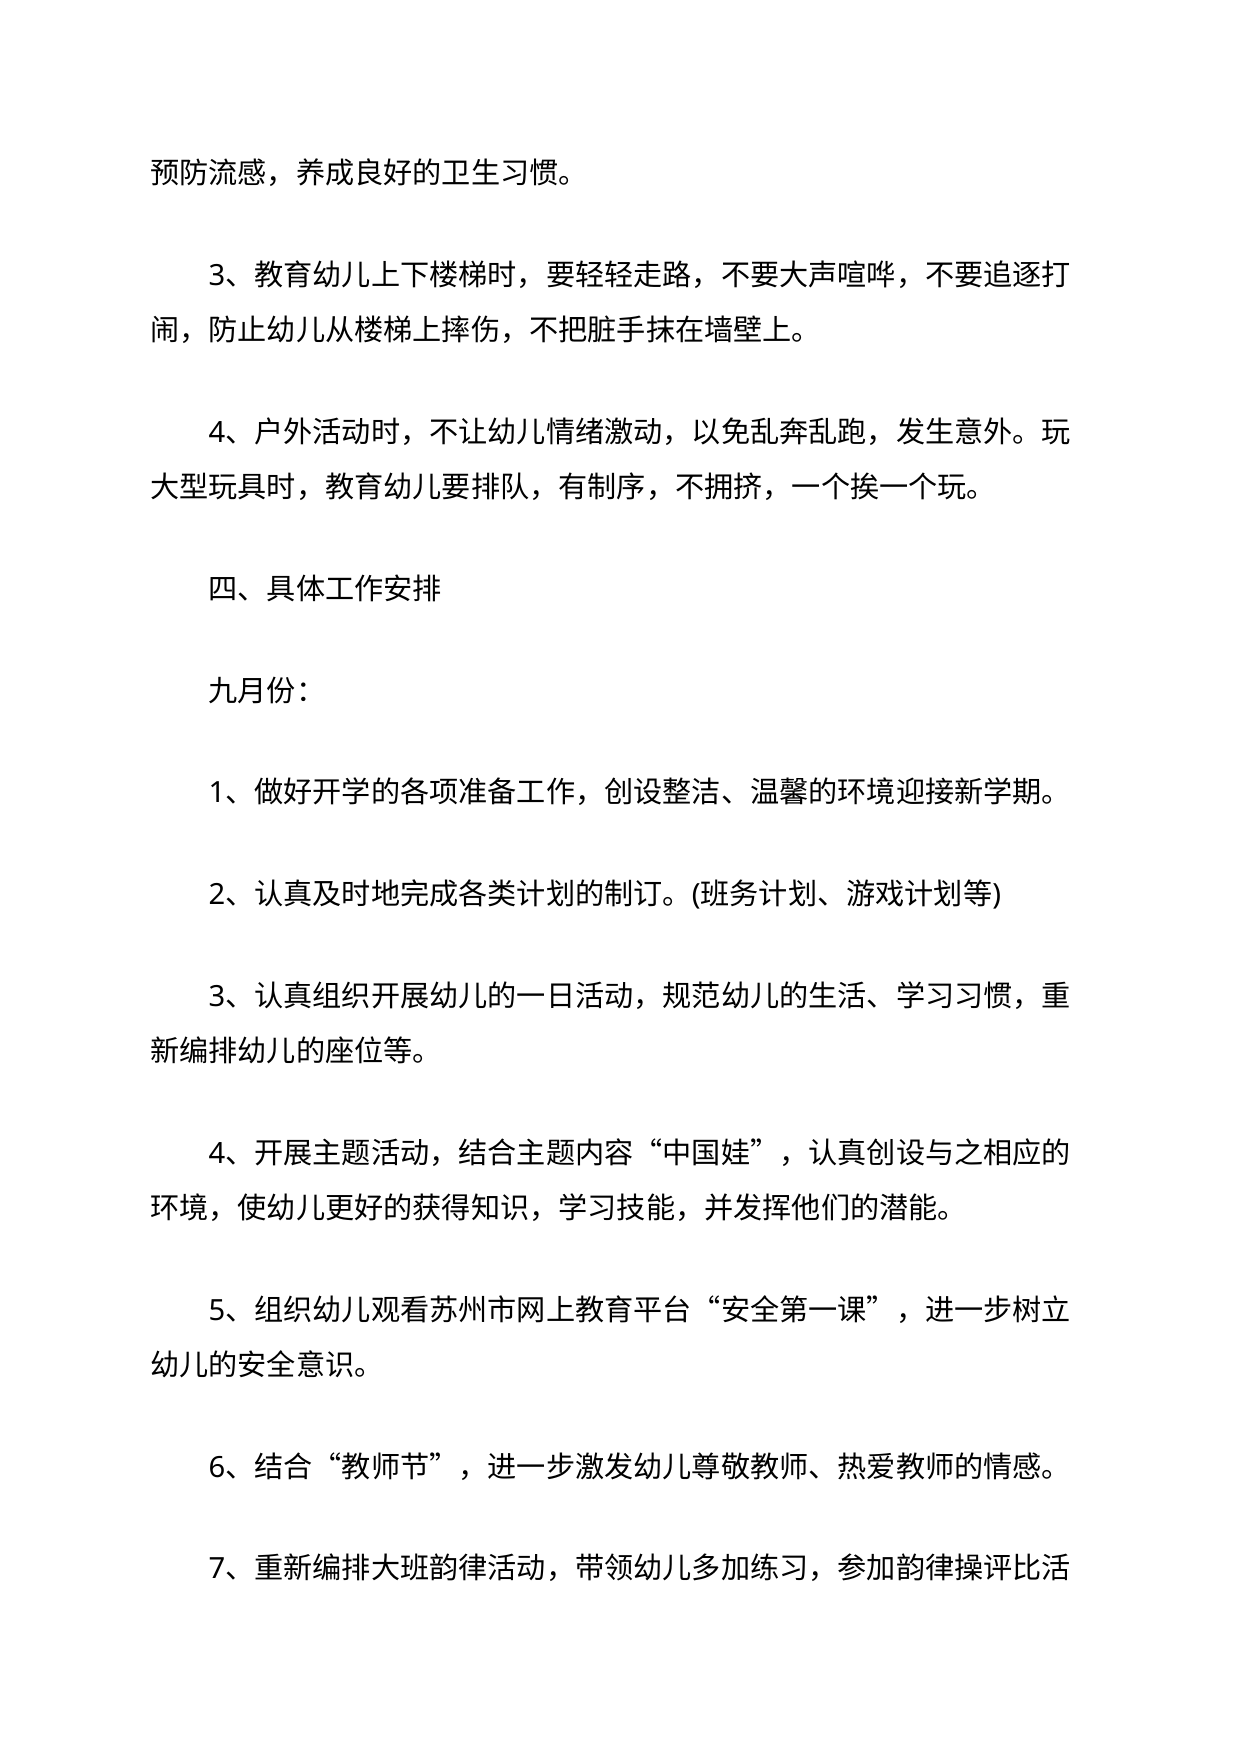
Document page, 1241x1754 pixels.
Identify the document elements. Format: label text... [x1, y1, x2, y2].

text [150, 150, 1090, 192]
text 1、做好开学的各项准备工作，创设整洁、温馨的环境迎接新学期。 [150, 769, 1090, 811]
text 九月份： [150, 667, 1090, 709]
text 2、认真及时地完成各类计划的制订。(班务计划、游戏计划等) [150, 871, 1090, 913]
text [150, 1545, 1090, 1587]
text 4、开展主题活动，结合主题内容“中国娃”，认真创设与之相应的环境，使幼儿更好的获得知识，学习技能，并发挥他们的潜能。 [150, 1129, 1090, 1227]
text 5、组织幼儿观看苏州市网上教育平台“安全第一课”，进一步树立幼儿的安全意识。 [150, 1286, 1090, 1384]
text 6、结合“教师节”，进一步激发幼儿尊敬教师、热爱教师的情感。 [150, 1443, 1090, 1486]
text 3、认真组织开展幼儿的一日活动，规范幼儿的生活、学习习惯，重新编排幼儿的座位等。 [150, 973, 1090, 1070]
text 3、教育幼儿上下楼梯时，要轻轻走路，不要大声喧哗，不要追逐打闹，防止幼儿从楼梯上摔伤，不把脏手抹在墙壁上。 [150, 252, 1090, 349]
text 4、户外活动时，不让幼儿情绪激动，以免乱奔乱跑，发生意外。玩大型玩具时，教育幼儿要排队，有制序，不拥挤，一个挨一个玩。 [150, 408, 1090, 506]
text 四、具体工作安排 [150, 565, 1090, 608]
